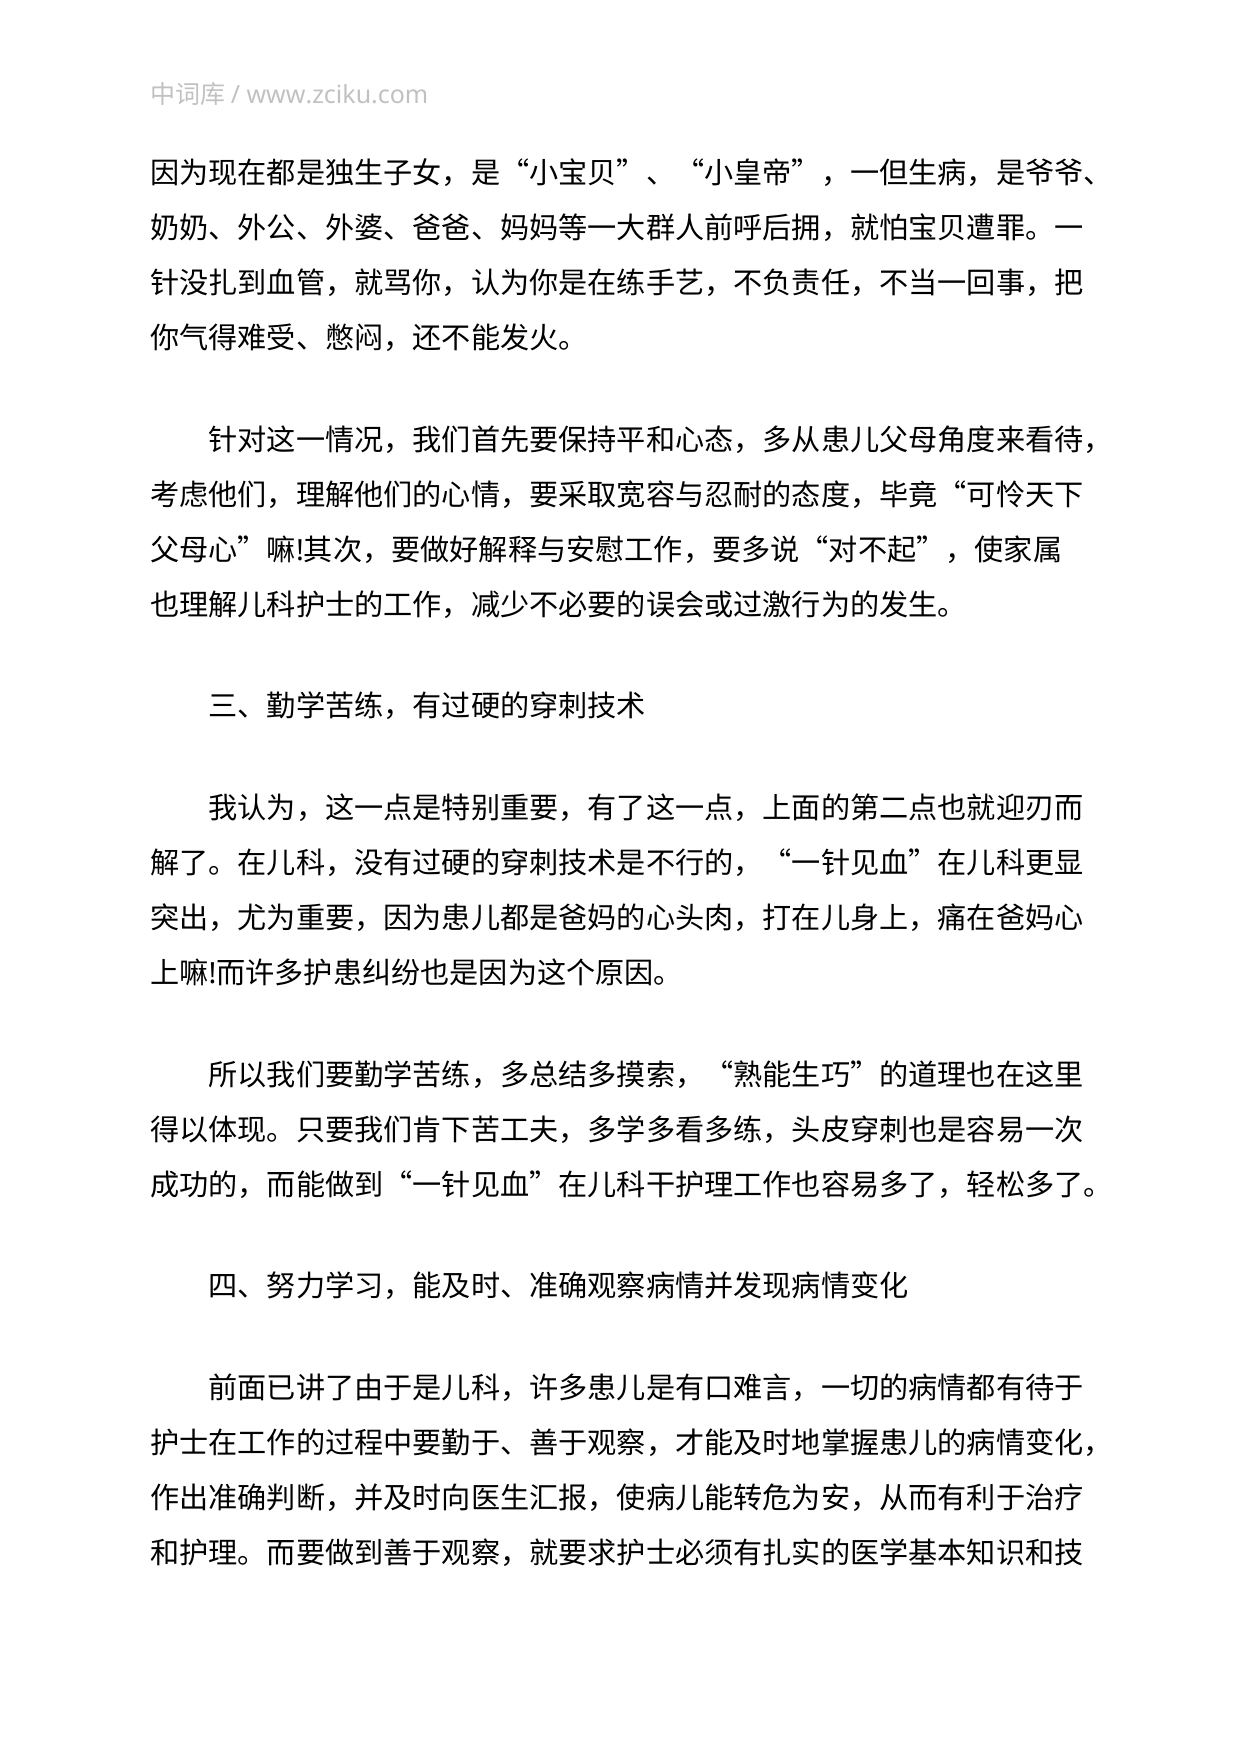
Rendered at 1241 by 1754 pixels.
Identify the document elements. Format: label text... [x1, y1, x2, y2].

text 我认为，这一点是特别重要，有了这一点，上面的第二点也就迎刃而解了。在儿科，没有过硬的穿刺技术是不行的，“一针见血”在儿科更显突出，尤为重要，因为患儿都是爸妈的心头肉，打在儿身上，痛在爸妈心上嘛!而许多护患纠纷也是因为这个原因。 [150, 785, 1090, 992]
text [150, 150, 1090, 357]
text 针对这一情况，我们首先要保持平和心态，多从患儿父母角度来看待，考虑他们，理解他们的心情，要采取宽容与忍耐的态度，毕竟“可怜天下父母心”嘛!其次，要做好解释与安慰工作，要多说“对不起”，使家属也理解儿科护士的工作，减少不必要的误会或过激行为的发生。 [150, 416, 1090, 623]
text 三、勤学苦练，有过硬的穿刺技术 [150, 683, 1090, 725]
text 四、努力学习，能及时、准确观察病情并发现病情变化 [150, 1263, 1090, 1305]
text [150, 1365, 1090, 1572]
text 所以我们要勤学苦练，多总结多摸索，“熟能生巧”的道理也在这里得以体现。只要我们肯下苦工夫，多学多看多练，头皮穿刺也是容易一次成功的，而能做到“一针见血”在儿科干护理工作也容易多了，轻松多了。 [150, 1051, 1090, 1203]
